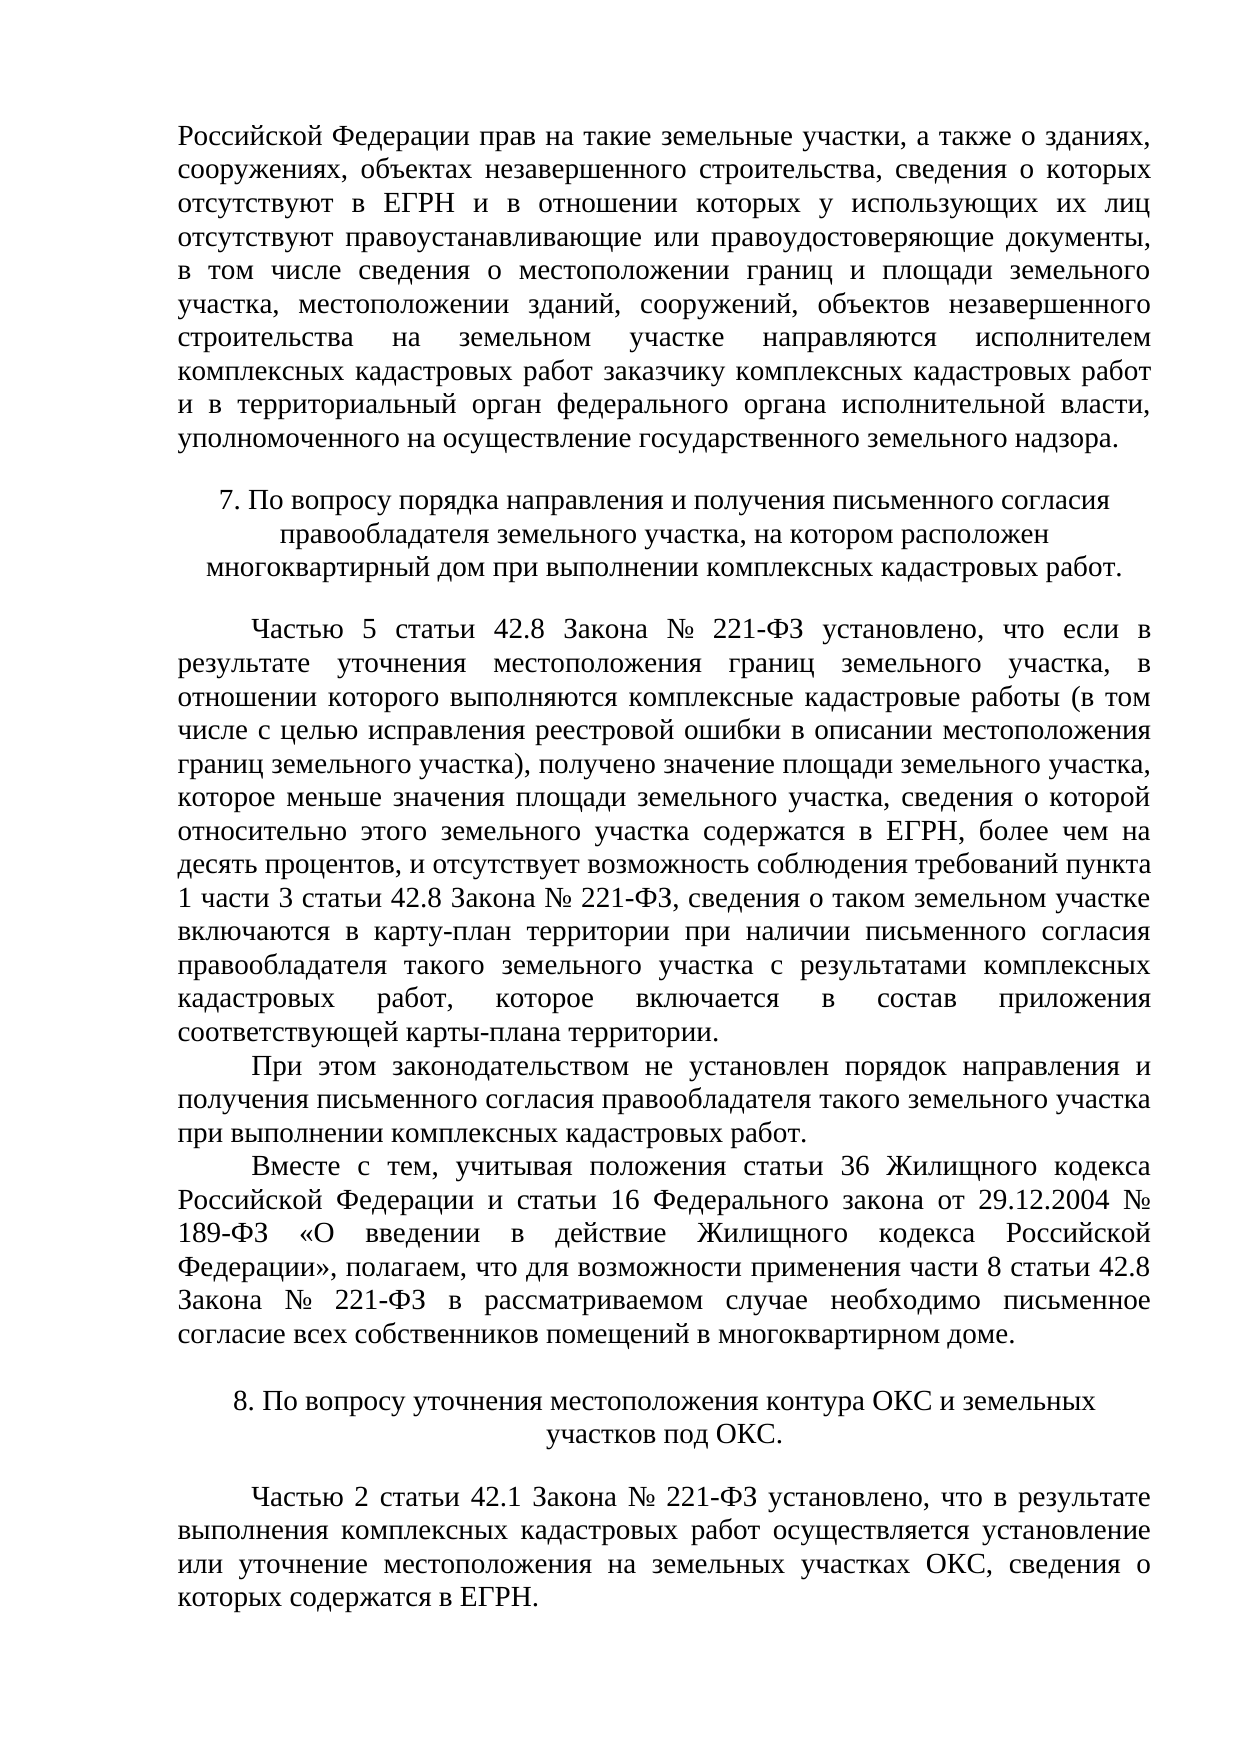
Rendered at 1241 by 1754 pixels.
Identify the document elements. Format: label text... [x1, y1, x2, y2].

text 8. По вопросу уточнения местоположения контура ОКС и земельных участков под ОКС. [177, 1383, 1152, 1450]
text Частью 2 статьи 42.1 Закона № 221-ФЗ установлено, что в результате выполнения комплексных кадастровых работ осуществляется установление или уточнение местоположения на земельных участках ОКС, сведения о которых содержатся в ЕГРН. [177, 1479, 1152, 1613]
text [177, 118, 1152, 453]
text 7. По вопросу порядка направления и получения письменного согласия правообладателя земельного участка, на котором расположен многоквартирный дом при выполнении комплексных кадастровых работ. [177, 482, 1152, 583]
text При этом законодательством не установлен порядок направления и получения письменного согласия правообладателя такого земельного участка при выполнении комплексных кадастровых работ. [177, 1048, 1152, 1148]
text Вместе с тем, учитывая положения статьи 36 Жилищного кодекса Российской Федерации и статьи 16 Федерального закона от 29.12.2004 № 189-ФЗ «О введении в действие Жилищного кодекса Российской Федерации», полагаем, что для возможности применения части 8 статьи 42.8 Закона № 221-ФЗ в рассматриваемом случае необходимо письменное согласие всех собственников помещений в многоквартирном доме. [177, 1148, 1152, 1349]
text Частью 5 статьи 42.8 Закона № 221-ФЗ установлено, что если в результате уточнения местоположения границ земельного участка, в отношении которого выполняются комплексные кадастровые работы (в том числе с целью исправления реестровой ошибки в описании местоположения границ земельного участка), получено значение площади земельного участка, которое меньше значения площади земельного участка, сведения о которой относительно этого земельного участка содержатся в ЕГРН, более чем на десять процентов, и отсутствует возможность соблюдения требований пункта 1 части 3 статьи 42.8 Закона № 221-ФЗ, сведения о таком земельном участке включаются в карту-план территории при наличии письменного согласия правообладателя такого земельного участка с результатами комплексных кадастровых работ, которое включается в состав приложения соответствующей карты-плана территории. [177, 612, 1152, 1048]
